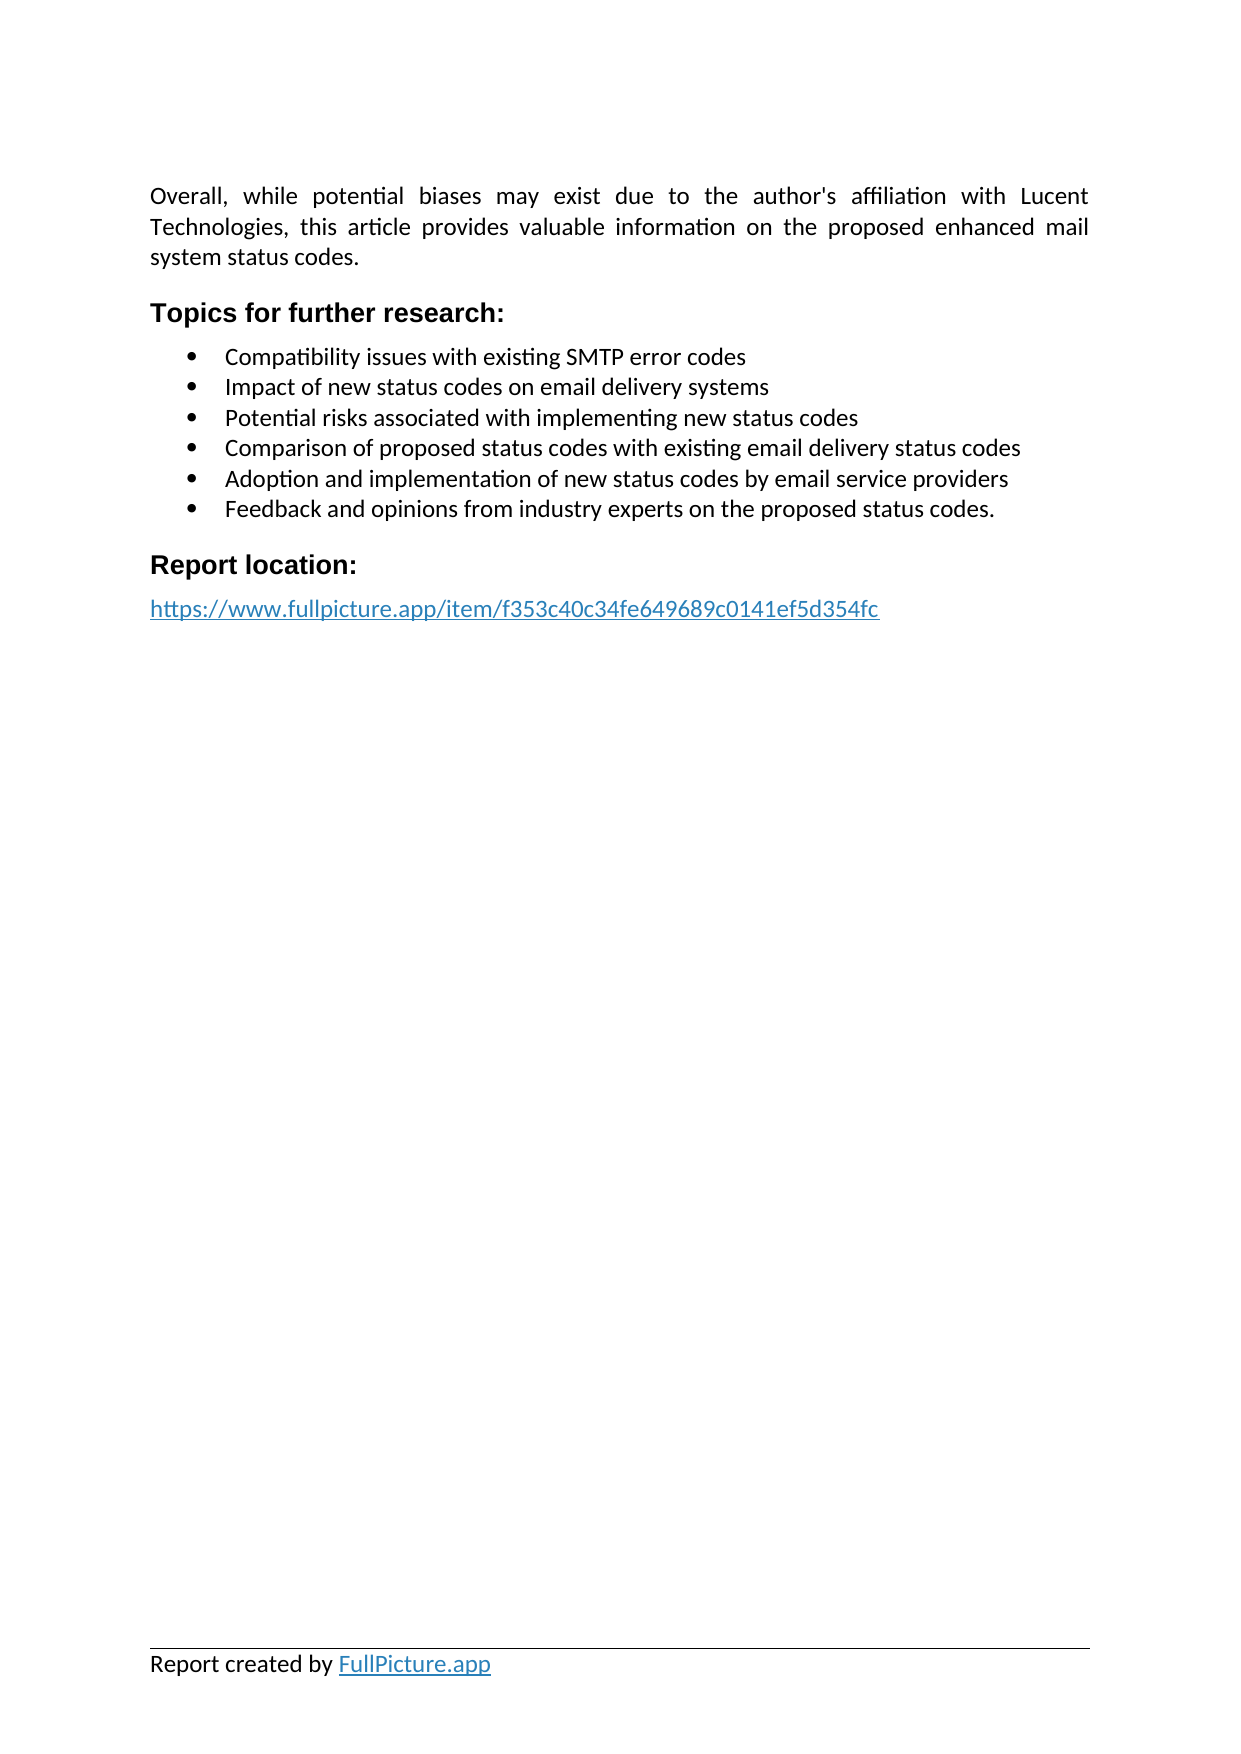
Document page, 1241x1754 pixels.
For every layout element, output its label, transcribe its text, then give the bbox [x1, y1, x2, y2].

list Comparison of proposed status codes with existing email delivery status codes [187, 432, 1090, 463]
subtitle Topics for further research: [150, 297, 1090, 328]
list Impact of new status codes on email delivery systems [187, 371, 1090, 402]
list Potential risks associated with implementing new status codes [187, 402, 1090, 432]
list Feedback and opinions from industry experts on the proposed status codes. [187, 493, 1090, 524]
text Overall, while potential biases may exist due to the author's affiliation with Lucent Technologies, this article provides valuable information on the proposed enhanced mail system status codes. [150, 181, 1090, 272]
list Compatibility issues with existing SMTP error codes [187, 341, 1090, 371]
list Adoption and implementation of new status codes by email service providers [187, 463, 1090, 493]
subtitle Report location: [150, 549, 1090, 580]
text https://www.fullpicture.app/item/f353c40c34fe649689c0141ef5d354fc [150, 593, 1090, 623]
